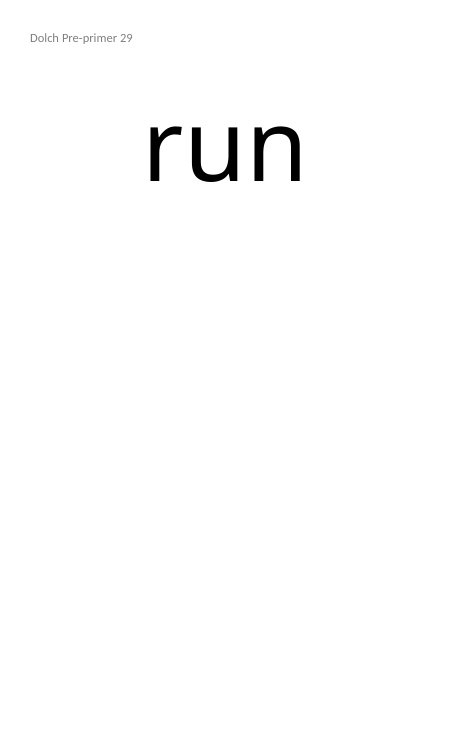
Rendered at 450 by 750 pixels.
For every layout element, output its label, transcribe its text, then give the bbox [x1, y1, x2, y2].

text run [30, 75, 420, 211]
